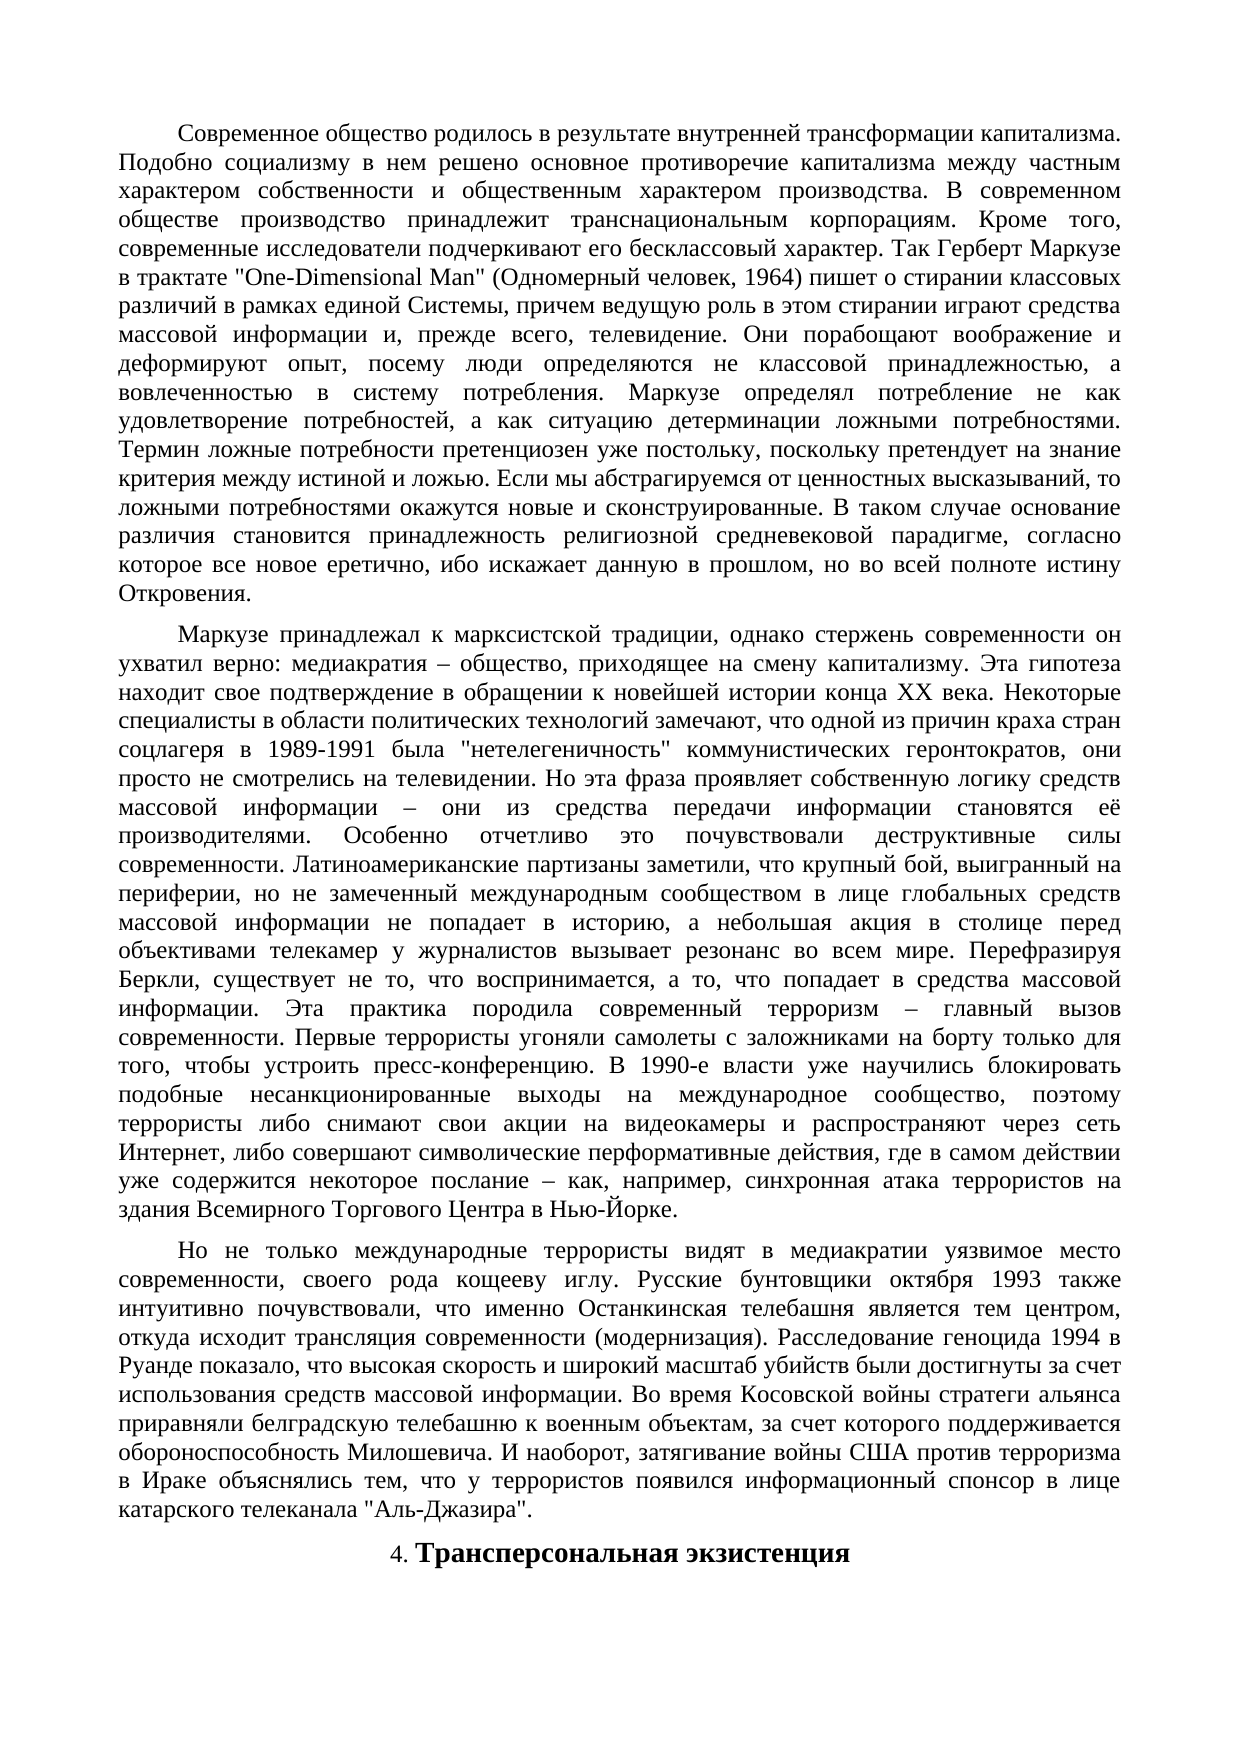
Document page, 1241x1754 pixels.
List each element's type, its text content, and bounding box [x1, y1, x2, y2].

text Но не только международные террористы видят в медиакратии уязвимое место современности, своего рода кощееву иглу. Русские бунтовщики октября 1993 также интуитивно почувствовали, что именно Останкинская телебашня является тем центром, откуда исходит трансляция современности (модернизация). Расследование геноцида 1994 в Руанде показало, что высокая скорость и широкий масштаб убийств были достигнуты за счет использования средств массовой информации. Во время Косовской войны стратеги альянса приравняли белградскую телебашню к военным объектам, за счет которого поддерживается обороноспособность Милошевича. И наоборот, затягивание войны США против терроризма в Ираке объяснялись тем, что у террористов появился информационный спонсор в лице катарского телеканала "Аль-Джазира". [118, 1236, 1122, 1523]
text Современное общество родилось в результате внутренней трансформации капитализма. Подобно социализму в нем решено основное противоречие капитализма между частным характером собственности и общественным характером производства. В современном обществе производство принадлежит транснациональным корпорациям. Кроме того, современные исследователи подчеркивают его бесклассовый характер. Так Герберт Маркузе в трактате "One-Dimensional Man" (Одномерный человек, 1964) пишет о стирании классовых различий в рамках единой Системы, причем ведущую роль в этом стирании играют средства массовой информации и, прежде всего, телевидение. Они порабощают воображение и деформируют опыт, посему люди определяются не классовой принадлежностью, а вовлеченностью в систему потребления. Маркузе определял потребление не как удовлетворение потребностей, а как ситуацию детерминации ложными потребностями. Термин ложные потребности претенциозен уже постольку, поскольку претендует на знание критерия между истиной и ложью. Если мы абстрагируемся от ценностных высказываний, то ложными потребностями окажутся новые и сконструированные. В таком случае основание различия становится принадлежность религиозной средневековой парадигме, согласно которое все новое еретично, ибо искажает данную в прошлом, но во всей полноте истину Откровения. [118, 118, 1122, 607]
text 4. Трансперсональная экзистенция [118, 1536, 1122, 1569]
text Маркузе принадлежал к марксистской традиции, однако стержень современности он ухватил верно: медиакратия – общество, приходящее на смену капитализму. Эта гипотеза находит свое подтверждение в обращении к новейшей истории конца XX века. Некоторые специалисты в области политических технологий замечают, что одной из причин краха стран соцлагеря в 1989-1991 была "нетелегеничность" коммунистических геронтократов, они просто не смотрелись на телевидении. Но эта фраза проявляет собственную логику средств массовой информации – они из средства передачи информации становятся её производителями. Особенно отчетливо это почувствовали деструктивные силы современности. Латиноамериканские партизаны заметили, что крупный бой, выигранный на периферии, но не замеченный международным сообществом в лице глобальных средств массовой информации не попадает в историю, а небольшая акция в столице перед объективами телекамер у журналистов вызывает резонанс во всем мире. Перефразируя Беркли, существует не то, что воспринимается, а то, что попадает в средства массовой информации. Эта практика породила современный терроризм – главный вызов современности. Первые террористы угоняли самолеты с заложниками на борту только для того, чтобы устроить пресс-конференцию. В 1990-е власти уже научились блокировать подобные несанкционированные выходы на международное сообщество, поэтому террористы либо снимают свои акции на видеокамеры и распространяют через сеть Интернет, либо совершают символические перформативные действия, где в самом действии уже содержится некоторое послание – как, например, синхронная атака террористов на здания Всемирного Торгового Центра в Нью-Йорке. [118, 619, 1122, 1223]
